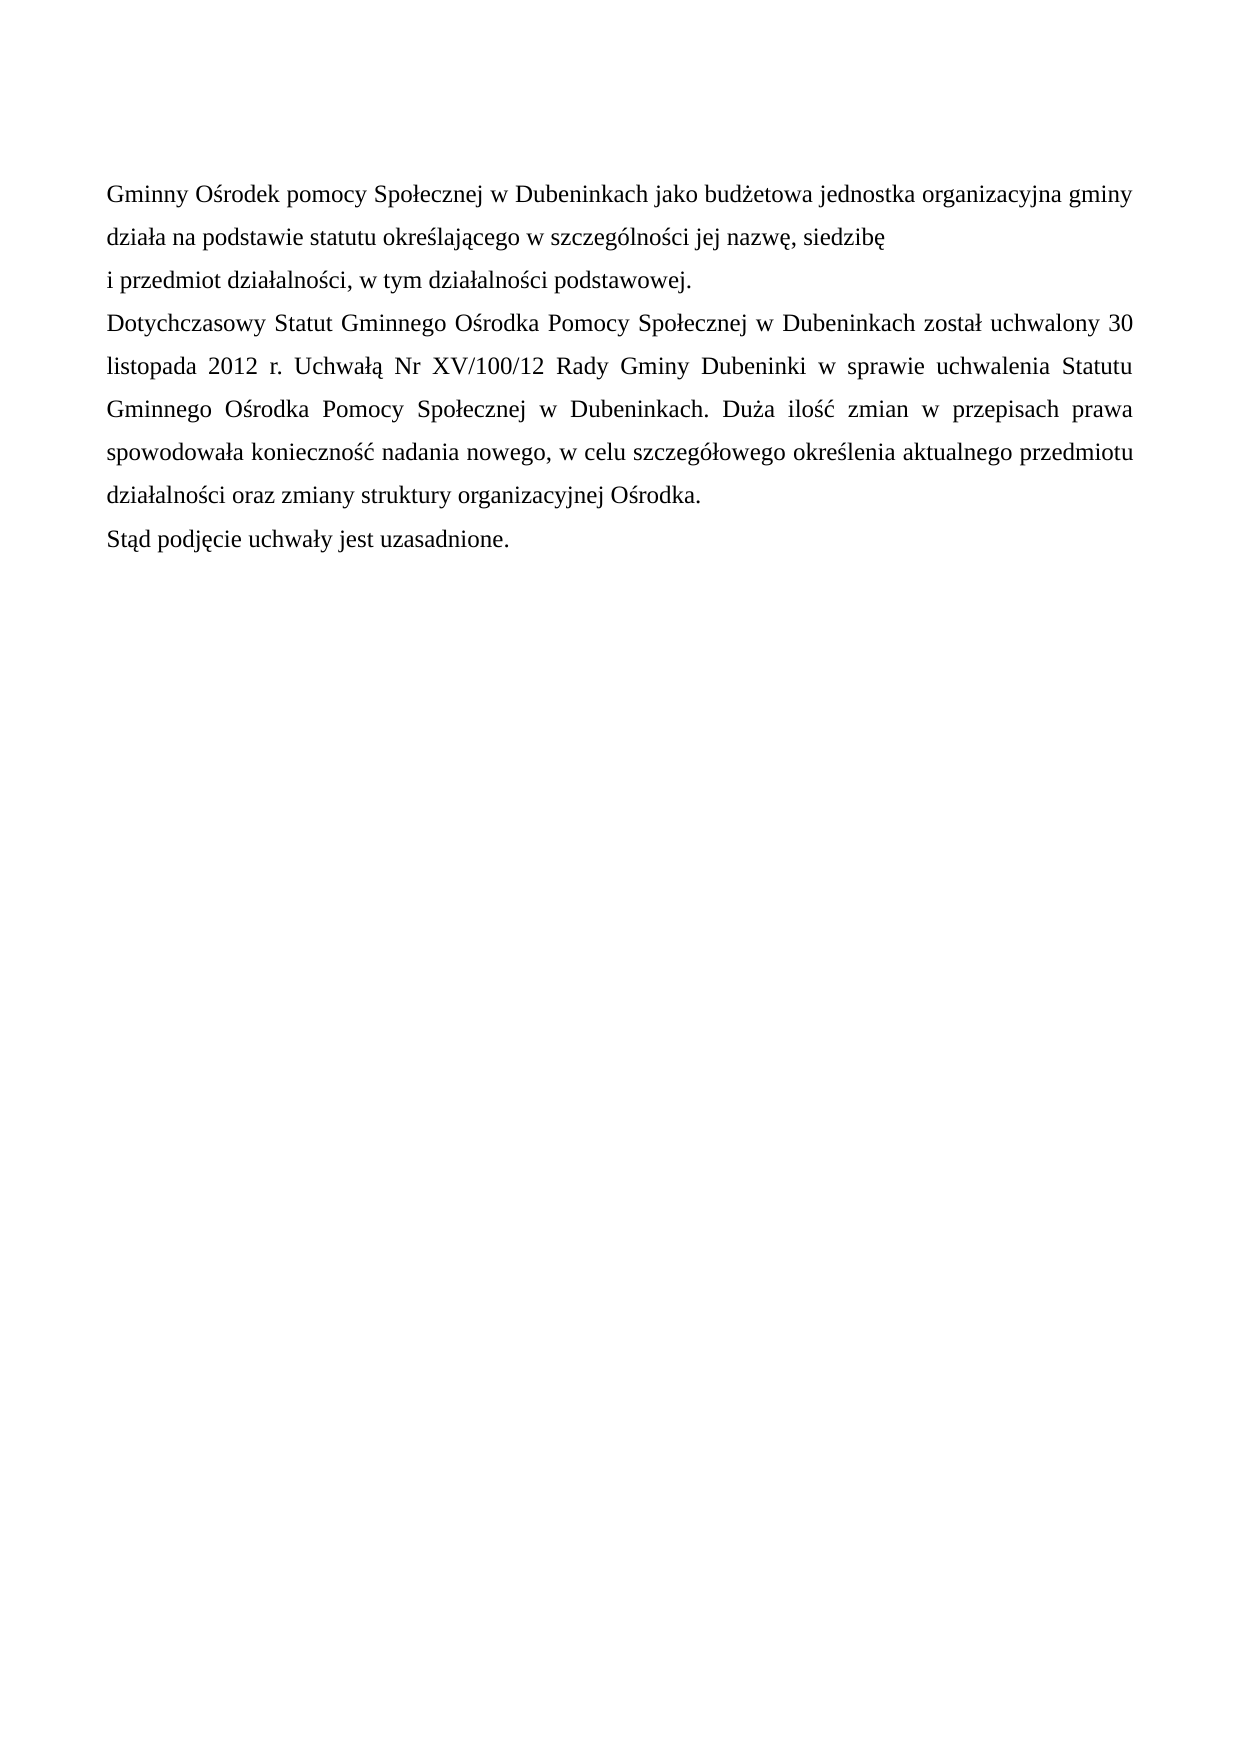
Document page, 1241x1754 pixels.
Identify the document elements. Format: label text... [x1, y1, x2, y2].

text i przedmiot działalności, w tym działalności podstawowej. [106, 265, 1134, 294]
text Gminny Ośrodek pomocy Społecznej w Dubeninkach jako budżetowa jednostka organizacyjna gminy działa na podstawie statutu określającego w szczególności jej nazwę, siedzibę [106, 179, 1134, 251]
text Stąd podjęcie uchwały jest uzasadnione. [106, 524, 1134, 552]
text Dotychczasowy Statut Gminnego Ośrodka Pomocy Społecznej w Dubeninkach został uchwalony 30 listopada 2012 r. Uchwałą Nr XV/100/12 Rady Gminy Dubeninki w sprawie uchwalenia Statutu Gminnego Ośrodka Pomocy Społecznej w Dubeninkach. Duża ilość zmian w przepisach prawa spowodowała konieczność nadania nowego, w celu szczegółowego określenia aktualnego przedmiotu działalności oraz zmiany struktury organizacyjnej Ośrodka. [106, 308, 1134, 509]
